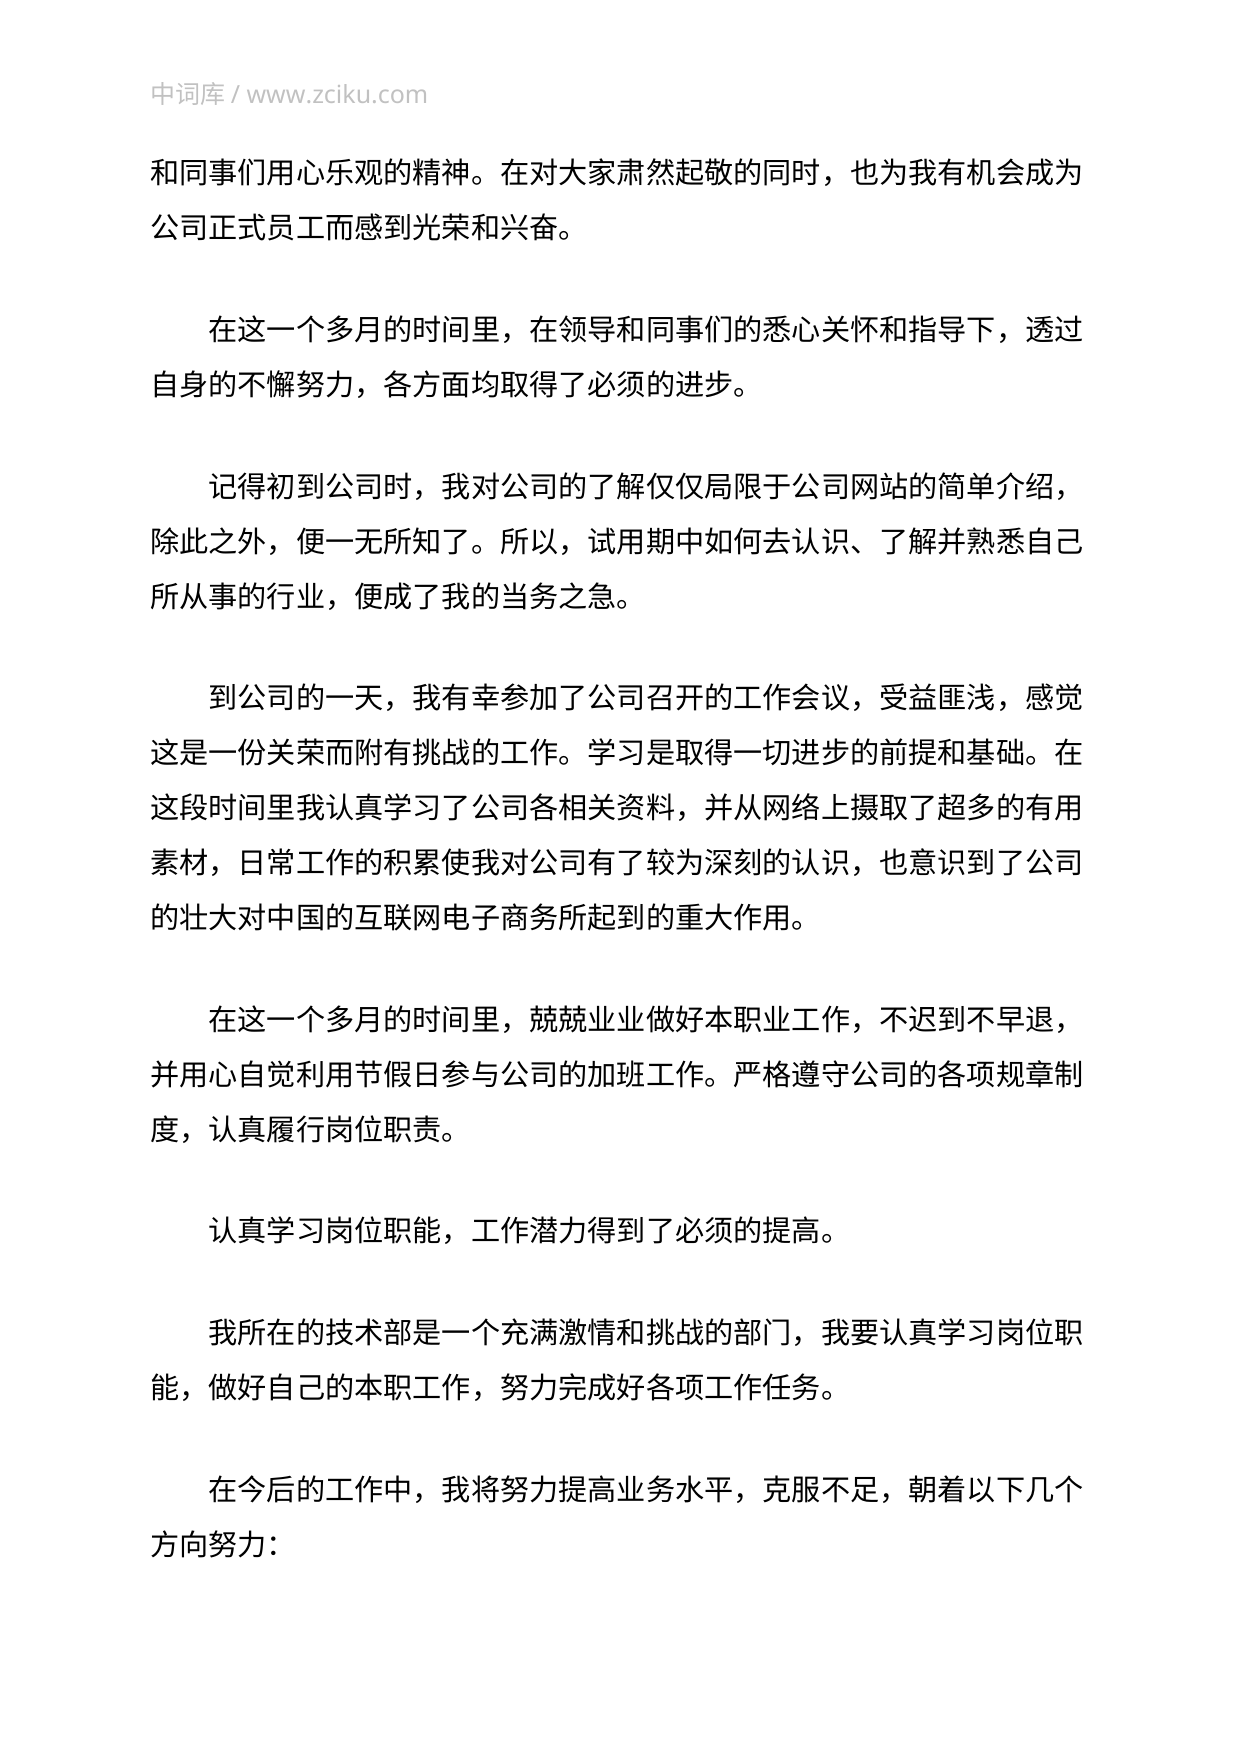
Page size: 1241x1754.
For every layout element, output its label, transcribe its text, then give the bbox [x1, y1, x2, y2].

text 我所在的技术部是一个充满激情和挑战的部门，我要认真学习岗位职能，做好自己的本职工作，努力完成好各项工作任务。 [150, 1309, 1090, 1407]
text 认真学习岗位职能，工作潜力得到了必须的提高。 [150, 1208, 1090, 1250]
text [150, 150, 1090, 247]
text 在这一个多月的时间里，兢兢业业做好本职业工作，不迟到不早退，并用心自觉利用节假日参与公司的加班工作。严格遵守公司的各项规章制度，认真履行岗位职责。 [150, 996, 1090, 1148]
text 在这一个多月的时间里，在领导和同事们的悉心关怀和指导下，透过自身的不懈努力，各方面均取得了必须的进步。 [150, 307, 1090, 404]
text 在今后的工作中，我将努力提高业务水平，克服不足，朝着以下几个方向努力： [150, 1466, 1090, 1563]
text 记得初到公司时，我对公司的了解仅仅局限于公司网站的简单介绍，除此之外，便一无所知了。所以，试用期中如何去认识、了解并熟悉自己所从事的行业，便成了我的当务之急。 [150, 463, 1090, 615]
text 到公司的一天，我有幸参加了公司召开的工作会议，受益匪浅，感觉这是一份关荣而附有挑战的工作。学习是取得一切进步的前提和基础。在这段时间里我认真学习了公司各相关资料，并从网络上摄取了超多的有用素材，日常工作的积累使我对公司有了较为深刻的认识，也意识到了公司的壮大对中国的互联网电子商务所起到的重大作用。 [150, 675, 1090, 937]
